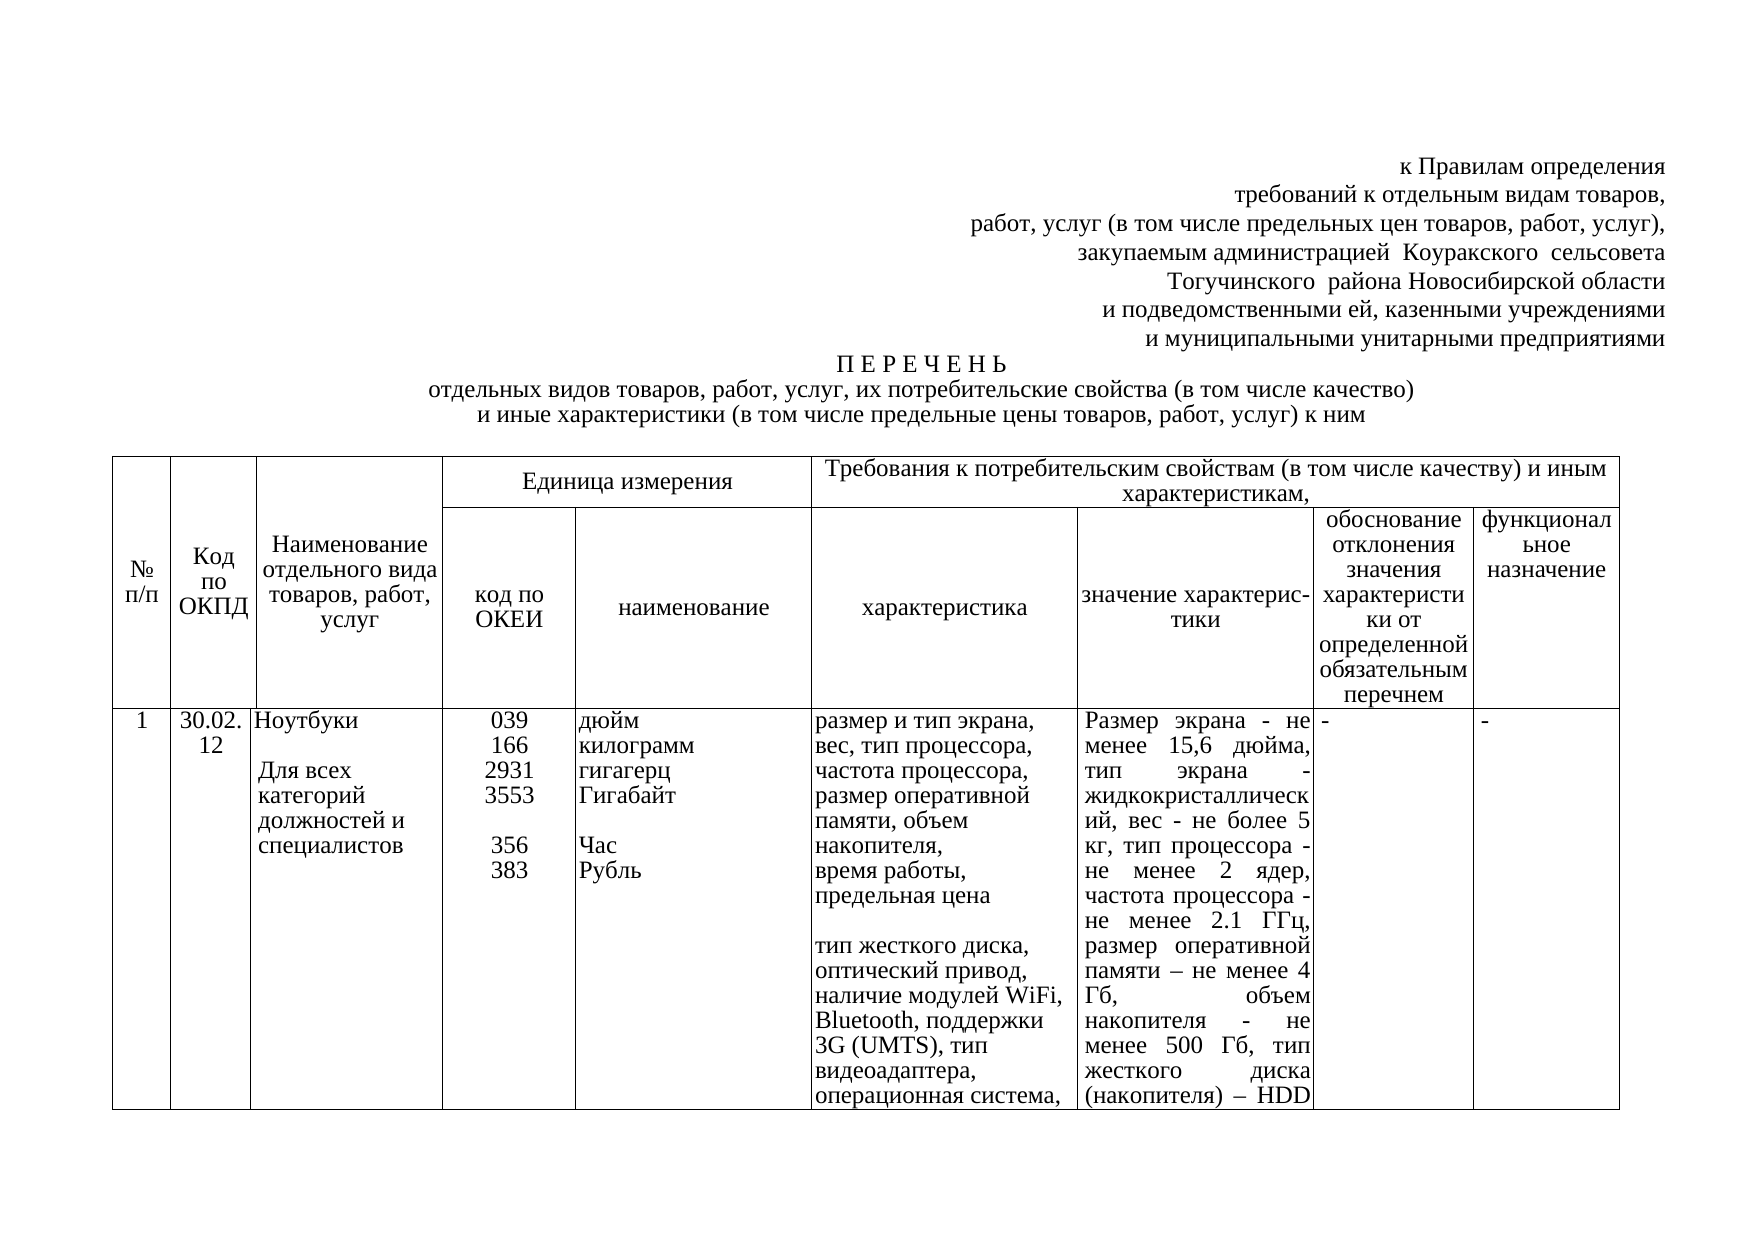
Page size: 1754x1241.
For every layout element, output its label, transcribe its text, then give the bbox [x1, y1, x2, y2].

text и подведомственными ей, казенными учреждениями [177, 294, 1665, 323]
text закупаемым администрацией Коуракского сельсовета [177, 237, 1665, 266]
table_cell дюйм килограмм гигагерц Гигабайт Час Рубль [576, 709, 811, 1109]
table_cell Ноутбуки Для всех категорий должностей и специалистов [251, 709, 442, 1109]
text и муниципальными унитарными предприятиями [177, 323, 1665, 352]
table_cell Размер экрана - не менее 15,6 дюйма, тип экрана - жидкокристаллический, вес - не более 5 кг, тип процессора - не менее 2 ядер, частота процессора - не менее 2.1 ГГц, размер оперативной памяти – не менее 4 Гб, объем накопителя - не менее 500 Гб, тип жесткого диска (накопителя) – HDD или SDD, оптический привод - DVD- RW (может отсутствовать), наличие модулей Wi-Fi, Bluetooth (может отсутствовать), (поддержки 3G (UMTS) - Wi-Fi, Bluetooth – может отсутствовать), тип видеоадаптера - интегрированный, время работы - не менее 2,5 час, операционная система - операционная система, соответствующая требованиям законодательства РФ, предустановленное программное обеспечение - требования не предъявляются. Предельная цена - 60000,00 рублей. [1078, 709, 1313, 1109]
table_cell 30.02. 12 [171, 709, 250, 1109]
table_cell - [1314, 709, 1473, 1109]
text работ, услуг (в том числе предельных цен товаров, работ, услуг), [177, 208, 1665, 237]
table_cell - [1474, 709, 1619, 1109]
text и иные характеристики (в том числе предельные цены товаров, работ, услуг) к ним [177, 402, 1665, 427]
table_cell код по ОКЕИ [443, 508, 575, 708]
table_cell обоснование отклонения значения характеристики от определенной обязательным перечнем [1314, 508, 1473, 708]
text ПЕРЕЧЕНЬ [177, 352, 1665, 377]
table_header Единица измерения [443, 457, 811, 507]
table_cell значение характеристики [1078, 508, 1313, 708]
table_cell 039 166 2931 3553 356 383 [443, 709, 575, 1109]
table_header Код по ОКПД [171, 457, 256, 708]
text отдельных видов товаров, работ, услуг, их потребительские свойства (в том числе качество) [177, 377, 1665, 402]
text к Правилам определения [1063, 151, 1665, 179]
table_cell характеристика [812, 508, 1077, 708]
text Тогучинского района Новосибирской области [177, 266, 1665, 294]
table_header Требования к потребительским свойствам (в том числе качеству) и иным характеристикам, [812, 457, 1619, 507]
table_header Наименование отдельного вида товаров, работ, услуг [257, 457, 442, 708]
table_cell функциональное назначение [1474, 508, 1619, 708]
text требований к отдельным видам товаров, [177, 179, 1665, 208]
table_header № п/п [113, 457, 170, 708]
table_cell размер и тип экрана, вес, тип процессора, частота процессора, размер оперативной памяти, объем накопителя, время работы, предельная цена тип жесткого диска, оптический привод, наличие модулей WiFi, Bluetooth, поддержки 3G (UMTS), тип видеоадаптера, операционная система, предустановленное программное обеспечение [812, 709, 1077, 1109]
table_cell 1 [113, 709, 170, 1109]
table_cell наименование [576, 508, 811, 708]
